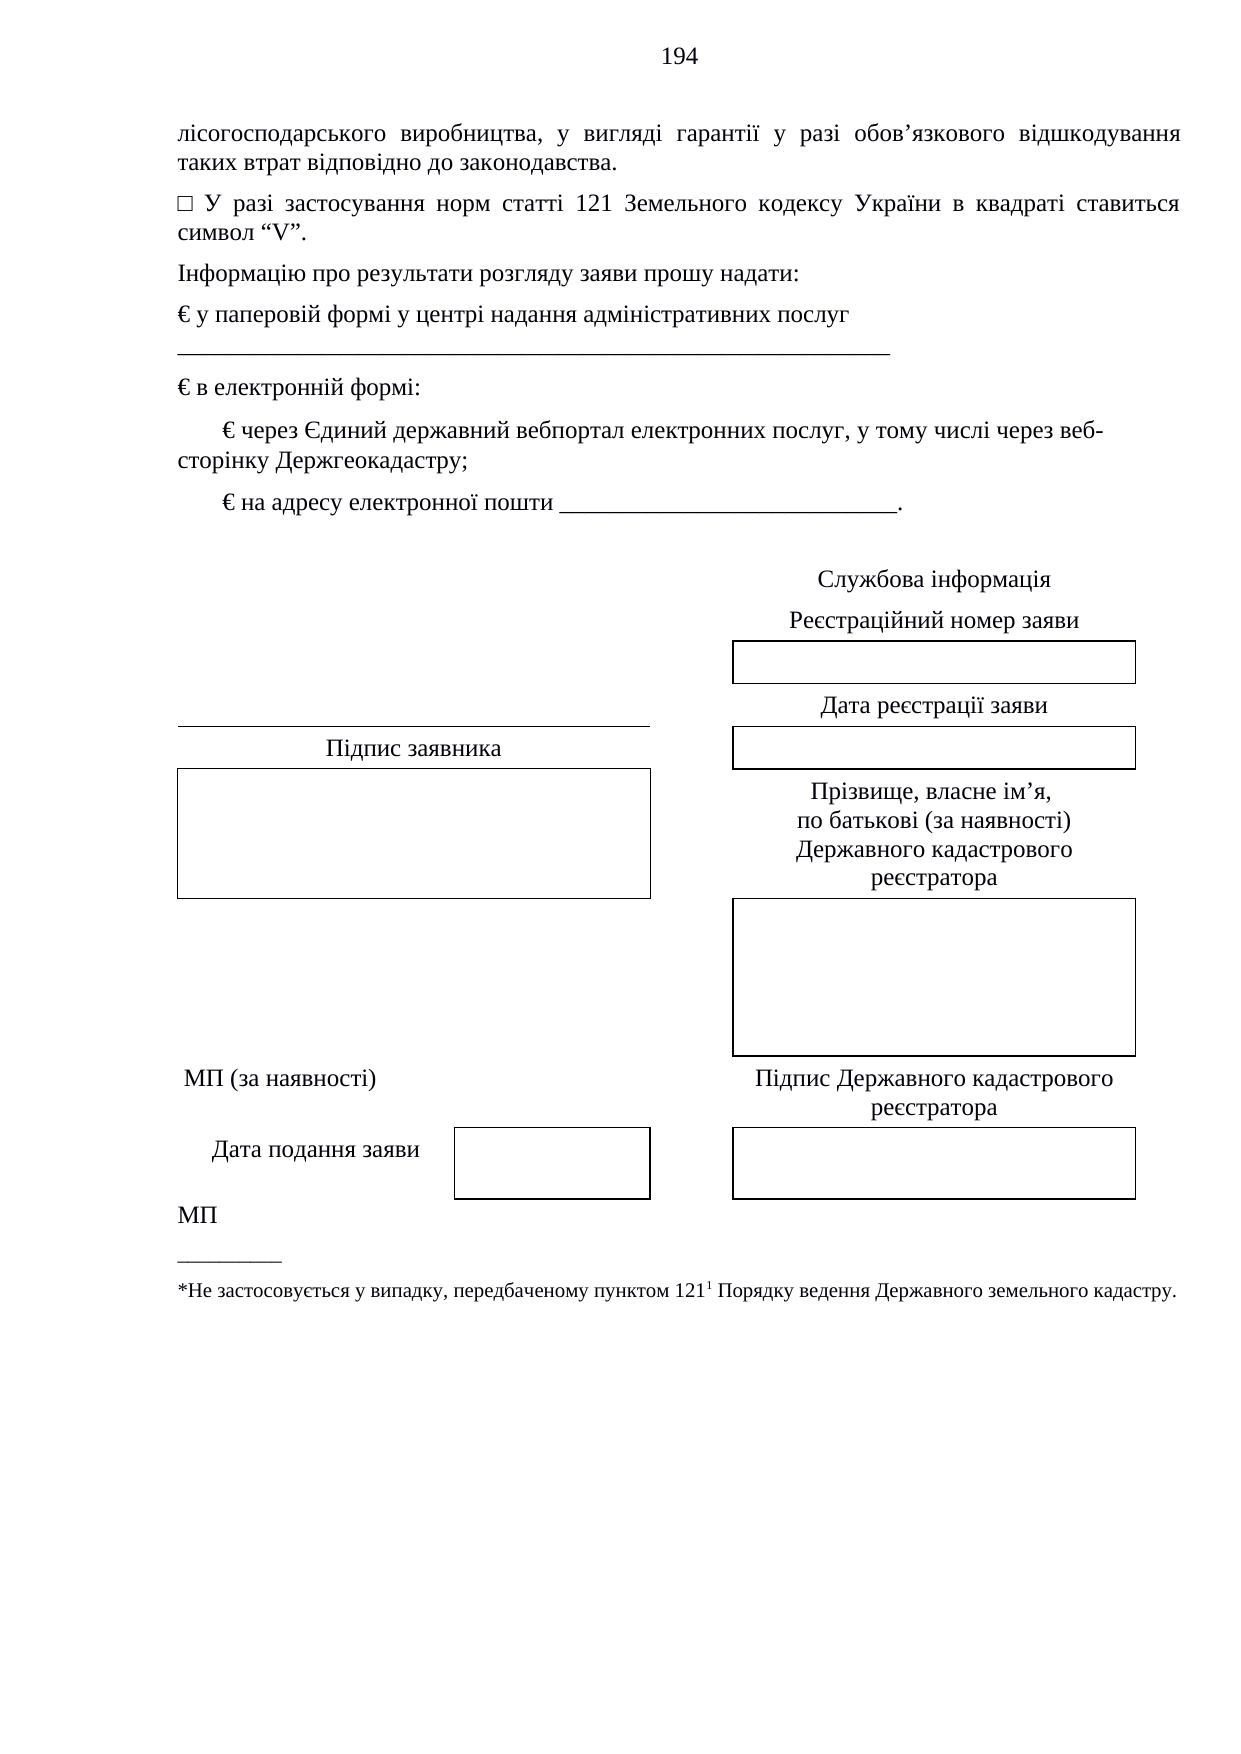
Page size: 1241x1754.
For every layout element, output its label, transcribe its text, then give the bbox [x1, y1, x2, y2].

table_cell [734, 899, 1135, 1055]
text МП [177, 1200, 1181, 1229]
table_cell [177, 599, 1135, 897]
text € через Єдиний державний вебпортал електронних послуг, у тому числі через веб-сторінку Держгеокадастру; [177, 415, 1181, 473]
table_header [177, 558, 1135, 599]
text *Не застосовується у випадку, передбаченому пунктом 1211 Порядку ведення Державного земельного кадастру. [177, 1278, 1181, 1302]
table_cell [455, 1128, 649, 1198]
text Інформацію про результати розгляду заяви прошу надати: [177, 258, 1181, 287]
text € в електронній формі: [177, 372, 1181, 401]
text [177, 118, 1181, 176]
text __________ [177, 1241, 1181, 1265]
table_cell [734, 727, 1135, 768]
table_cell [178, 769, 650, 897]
text € у паперовій формі у центрі надання адміністративних послуг _________________________________________________________ [177, 299, 1181, 358]
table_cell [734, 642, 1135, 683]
text □ У разі застосування норм статті 121 Земельного кодексу України в квадраті ставиться символ “V”. [177, 188, 1181, 246]
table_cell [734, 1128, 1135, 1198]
text € на адресу електронної пошти ___________________________. [177, 487, 1181, 516]
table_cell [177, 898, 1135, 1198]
